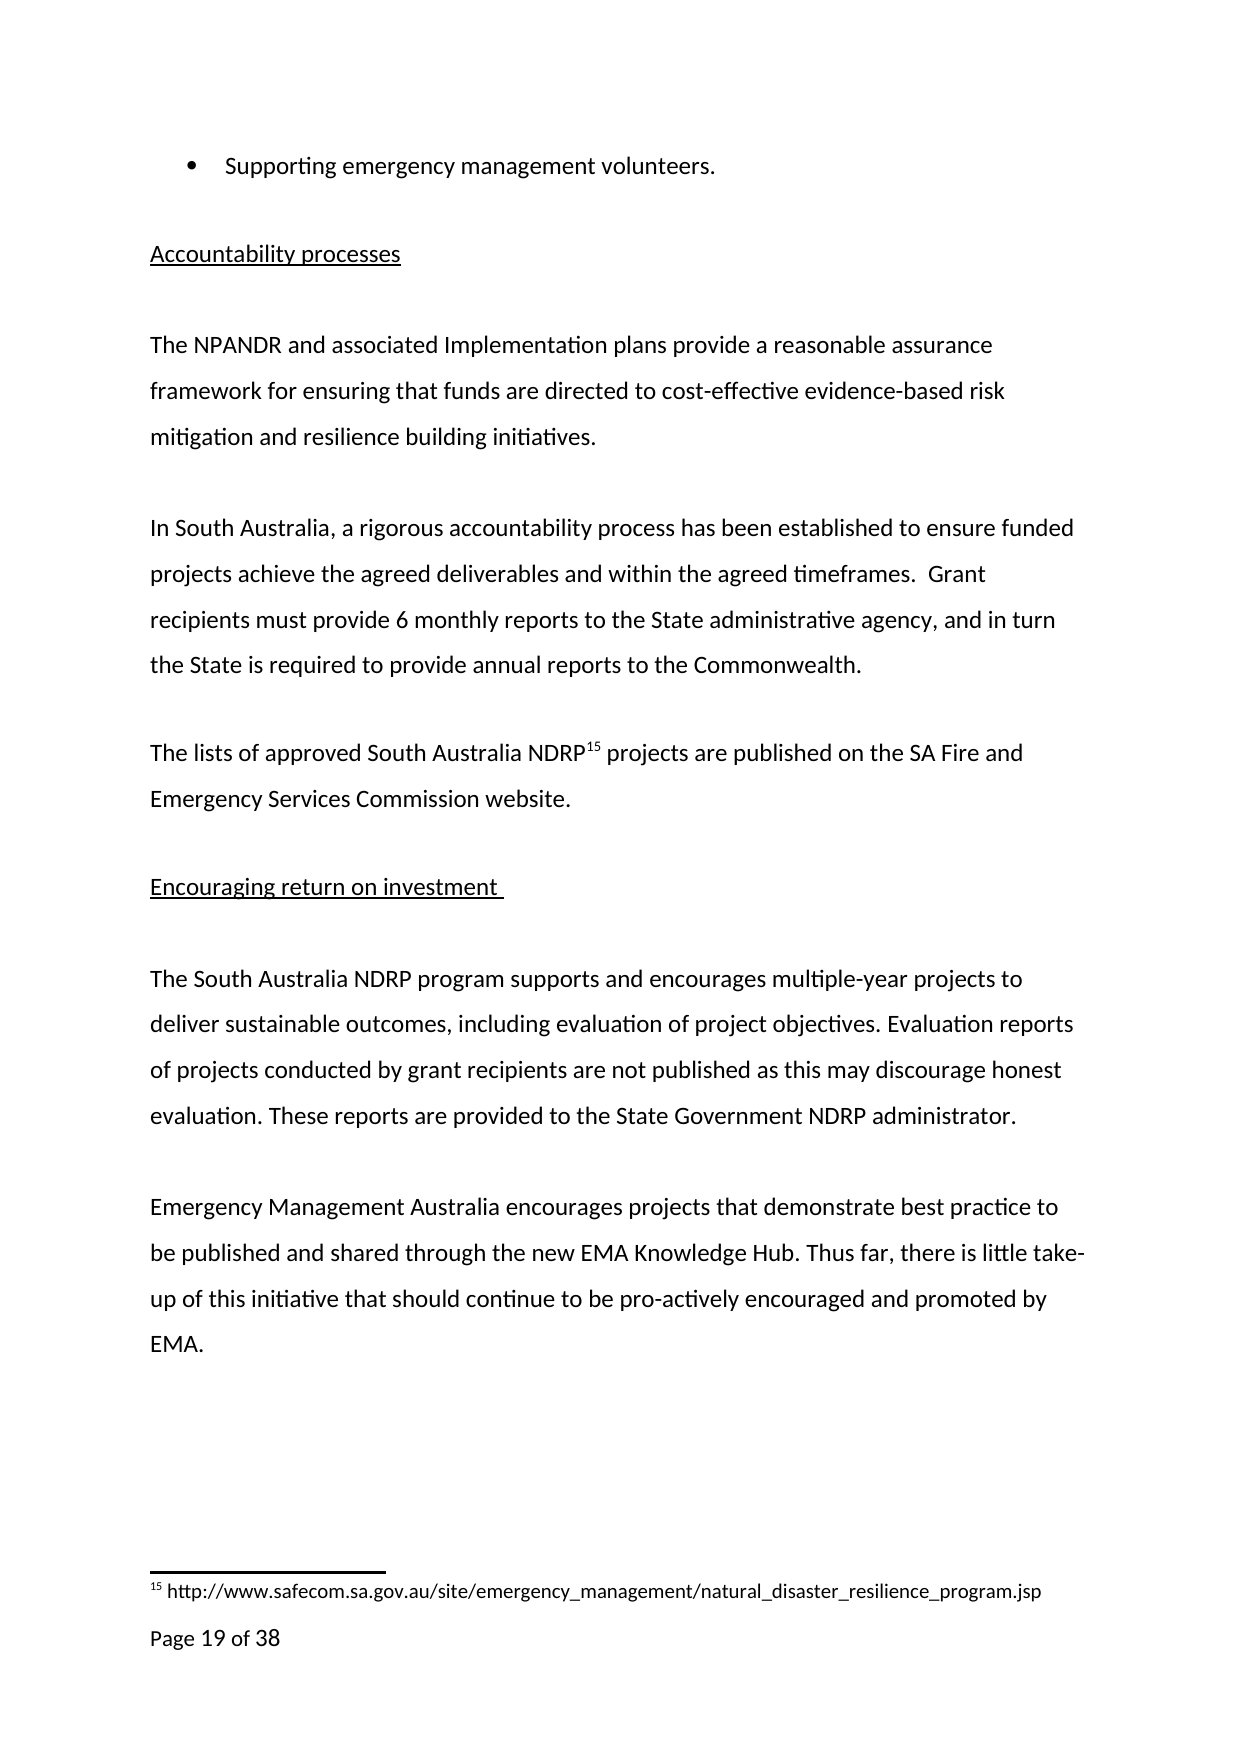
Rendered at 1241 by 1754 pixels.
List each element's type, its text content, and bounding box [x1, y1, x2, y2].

text Accountability processes The NPANDR and associated Implementation plans provide a reasonable assurance framework for ensuring that funds are directed to cost-effective evidence-based risk mitigation and resilience building initiatives. In South Australia, a rigorous accountability process has been established to ensure funded projects achieve the agreed deliverables and within the agreed timeframes. Grant recipients must provide 6 monthly reports to the State administrative agency, and in turn the State is required to provide annual reports to the Commonwealth. [150, 238, 1090, 723]
list Supporting emergency management volunteers. [187, 150, 1090, 224]
text Encouraging return on investment The South Australia NDRP program supports and encourages multiple-year projects to deliver sustainable outcomes, including evaluation of project objectives. Evaluation reports of projects conducted by grant recipients are not published as this may discourage honest evaluation. These reports are provided to the State Government NDRP administrator. Emergency Management Australia encourages projects that demonstrate best practice to be published and shared through the new EMA Knowledge Hub. Thus far, there is little take-up of this initiative that should continue to be pro-actively encouraged and promoted by EMA. [150, 871, 1090, 1402]
text The lists of approved South Australia NDRP projects are published on the SA Fire and Emergency Services Commission website. [150, 738, 1090, 857]
